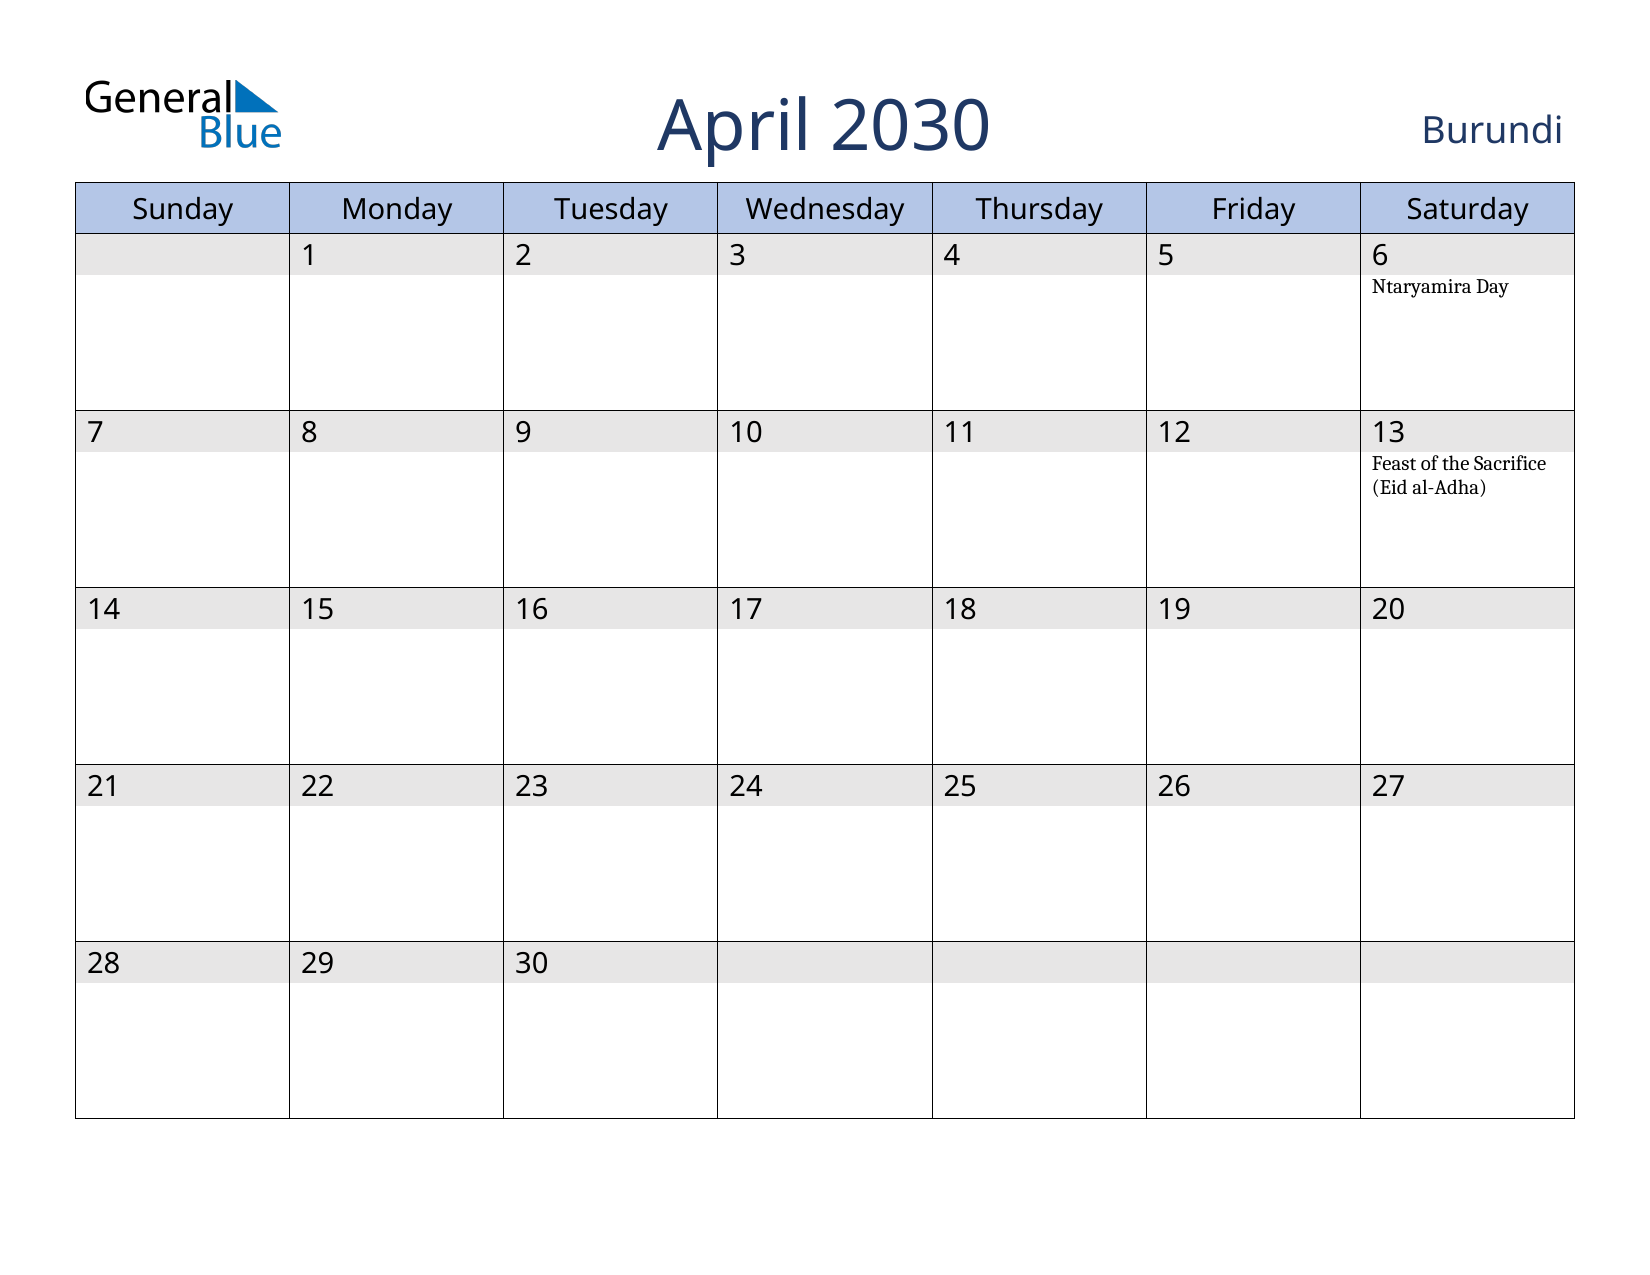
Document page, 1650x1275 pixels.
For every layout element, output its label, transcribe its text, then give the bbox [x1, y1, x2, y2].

table_cell 10 [718, 411, 932, 452]
table_cell Ntaryamira Day [1361, 275, 1574, 410]
table_cell [1147, 275, 1360, 410]
table_cell 17 [718, 588, 932, 629]
table_cell [718, 942, 932, 983]
table_cell Thursday [933, 183, 1146, 233]
table_cell 23 [504, 765, 717, 806]
table_cell [718, 275, 932, 410]
table_cell 4 [933, 234, 1146, 275]
table_cell Feast of the Sacrifice (Eid al-Adha) [1361, 452, 1574, 587]
table_cell [718, 629, 932, 764]
table_cell [1147, 942, 1360, 983]
table_cell 22 [290, 765, 503, 806]
table_cell [1147, 983, 1360, 1118]
table_cell 19 [1147, 588, 1360, 629]
table_cell [1147, 452, 1360, 587]
table_cell [76, 806, 289, 941]
table_cell [76, 452, 289, 587]
table_header [76, 75, 503, 182]
table_cell [1361, 806, 1574, 941]
table_cell [290, 275, 503, 410]
table_cell [76, 275, 289, 410]
table_cell Saturday [1361, 183, 1574, 233]
table_cell [933, 452, 1146, 587]
table_cell [933, 942, 1146, 983]
table_cell 15 [290, 588, 503, 629]
table_cell 27 [1361, 765, 1574, 806]
table_cell 20 [1361, 588, 1574, 629]
table_cell [504, 629, 717, 764]
table_cell [290, 629, 503, 764]
table_cell 6 [1361, 234, 1574, 275]
table_cell [718, 983, 932, 1118]
table_cell [1147, 806, 1360, 941]
table_header April 2030 [504, 75, 1146, 182]
table_cell [718, 452, 932, 587]
table_cell 21 [76, 765, 289, 806]
table_cell 8 [290, 411, 503, 452]
table_cell Wednesday [718, 183, 932, 233]
table_cell [1361, 942, 1574, 983]
table_cell [1361, 983, 1574, 1118]
table_cell [290, 452, 503, 587]
table_cell [504, 806, 717, 941]
table_header Burundi [1146, 75, 1574, 182]
table_cell Friday [1147, 183, 1360, 233]
table_cell 14 [76, 588, 289, 629]
table_cell [933, 275, 1146, 410]
table_cell 18 [933, 588, 1146, 629]
table_cell 28 [76, 942, 289, 983]
table_cell 13 [1361, 411, 1574, 452]
table_cell 30 [504, 942, 717, 983]
table_cell Monday [290, 183, 503, 233]
table_cell [76, 983, 289, 1118]
picture [86, 80, 281, 148]
table_cell [1147, 629, 1360, 764]
table_cell [933, 983, 1146, 1118]
table_cell Tuesday [504, 183, 717, 233]
table_cell 2 [504, 234, 717, 275]
table_cell [76, 234, 289, 275]
table_cell 9 [504, 411, 717, 452]
table_cell [718, 806, 932, 941]
table_cell [1361, 629, 1574, 764]
table_cell [504, 452, 717, 587]
table_cell 12 [1147, 411, 1360, 452]
table_cell [933, 629, 1146, 764]
table_cell 3 [718, 234, 932, 275]
table_cell [290, 983, 503, 1118]
table_cell [290, 806, 503, 941]
table_cell [76, 629, 289, 764]
table_cell 29 [290, 942, 503, 983]
table_cell 26 [1147, 765, 1360, 806]
table_cell 5 [1147, 234, 1360, 275]
table_cell 25 [933, 765, 1146, 806]
table_cell 7 [76, 411, 289, 452]
table_cell [933, 806, 1146, 941]
table_cell 24 [718, 765, 932, 806]
table_cell 11 [933, 411, 1146, 452]
table_cell [504, 983, 717, 1118]
table_cell 1 [290, 234, 503, 275]
table_cell Sunday [76, 183, 289, 233]
table_cell 16 [504, 588, 717, 629]
table_cell [504, 275, 717, 410]
